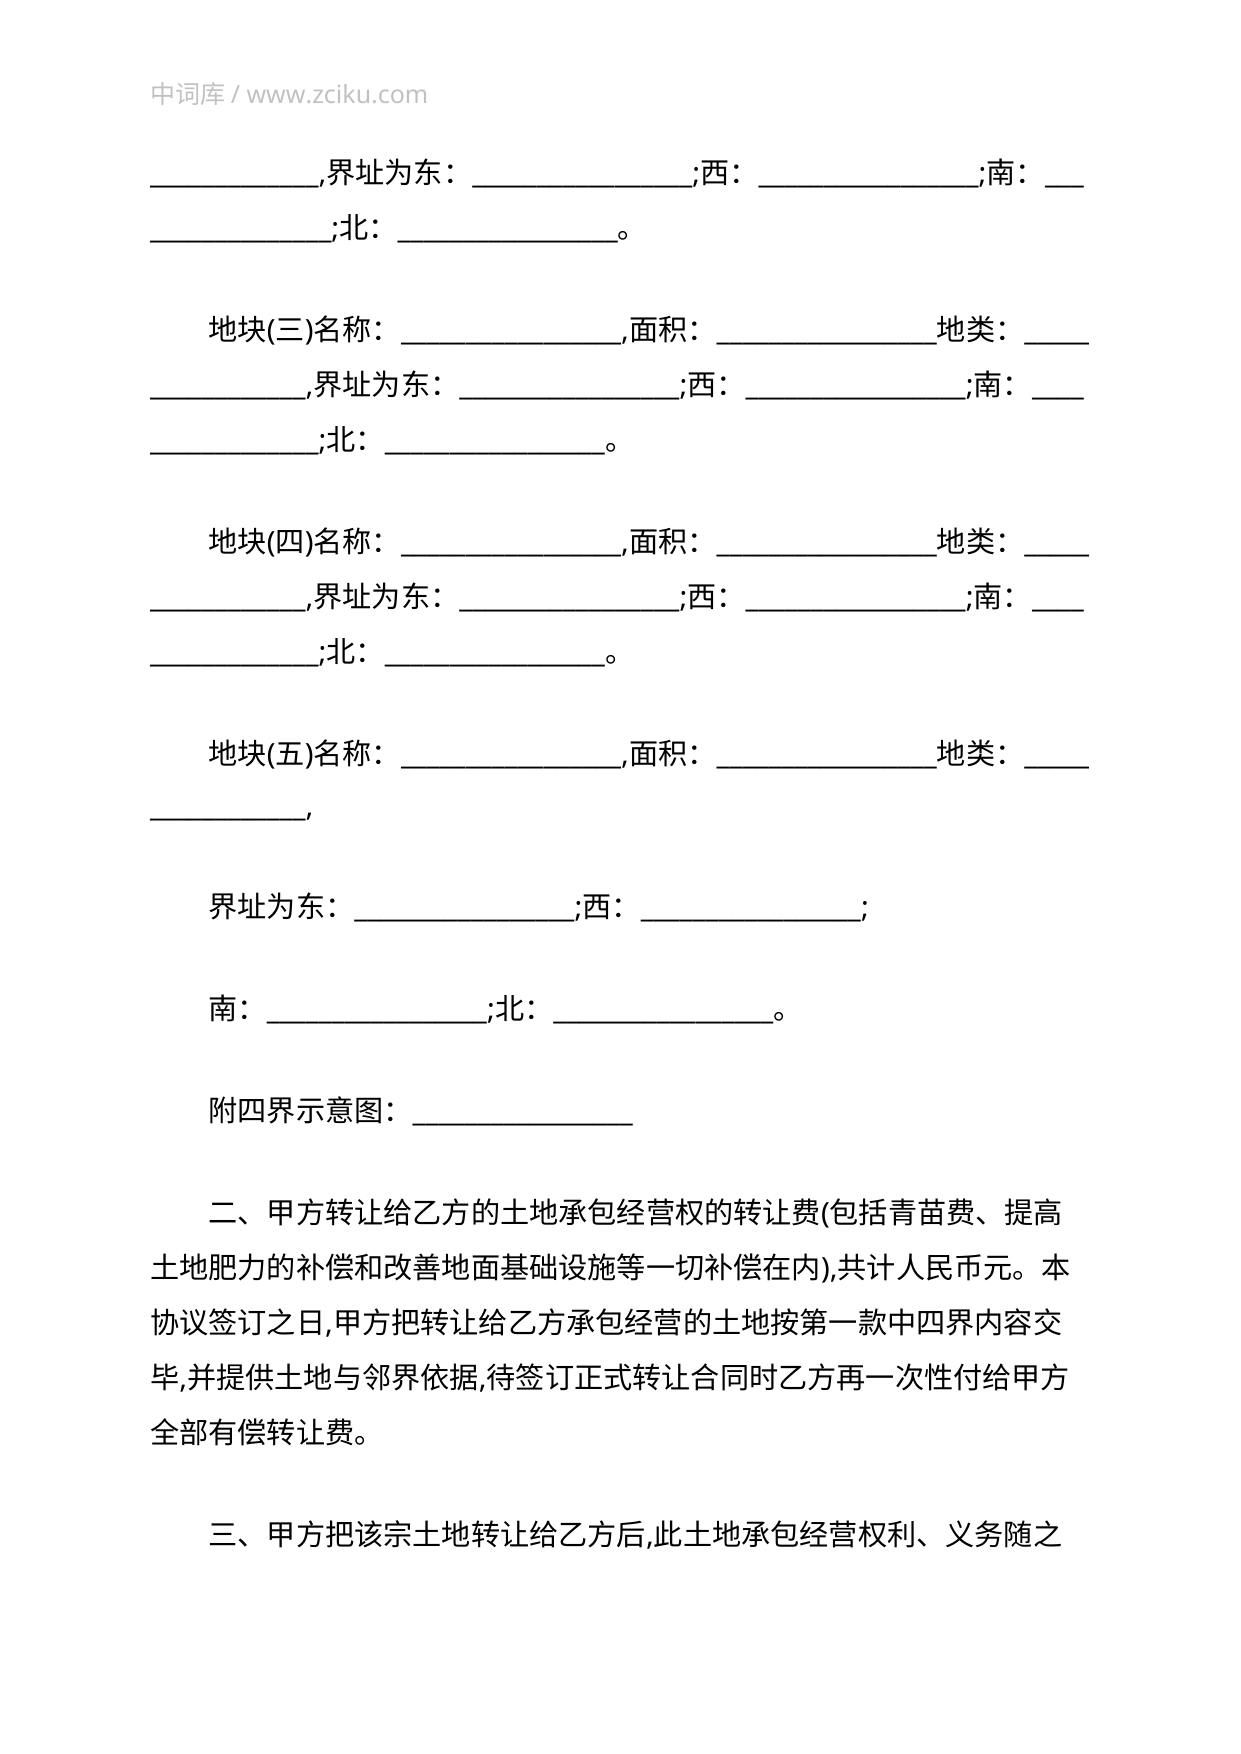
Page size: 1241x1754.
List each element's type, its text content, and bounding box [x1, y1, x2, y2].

text 地块(三)名称：_________________,面积：_________________地类：_________________,界址为东：_________________;西：_________________;南：_________________;北：_________________。 [150, 307, 1090, 459]
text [150, 150, 1090, 247]
text 界址为东：_________________;西：_________________; [150, 884, 1090, 926]
text 地块(五)名称：_________________,面积：_________________地类：_________________, [150, 731, 1090, 825]
text 二、甲方转让给乙方的土地承包经营权的转让费(包括青苗费、提高土地肥力的补偿和改善地面基础设施等一切补偿在内),共计人民币元。本协议签订之日,甲方把转让给乙方承包经营的土地按第一款中四界内容交毕,并提供土地与邻界依据,待签订正式转让合同时乙方再一次性付给甲方全部有偿转让费。 [150, 1189, 1090, 1452]
text 地块(四)名称：_________________,面积：_________________地类：_________________,界址为东：_________________;西：_________________;南：_________________;北：_________________。 [150, 519, 1090, 671]
text 南：_________________;北：_________________。 [150, 986, 1090, 1028]
text 附四界示意图：_________________ [150, 1088, 1090, 1130]
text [150, 1511, 1090, 1554]
